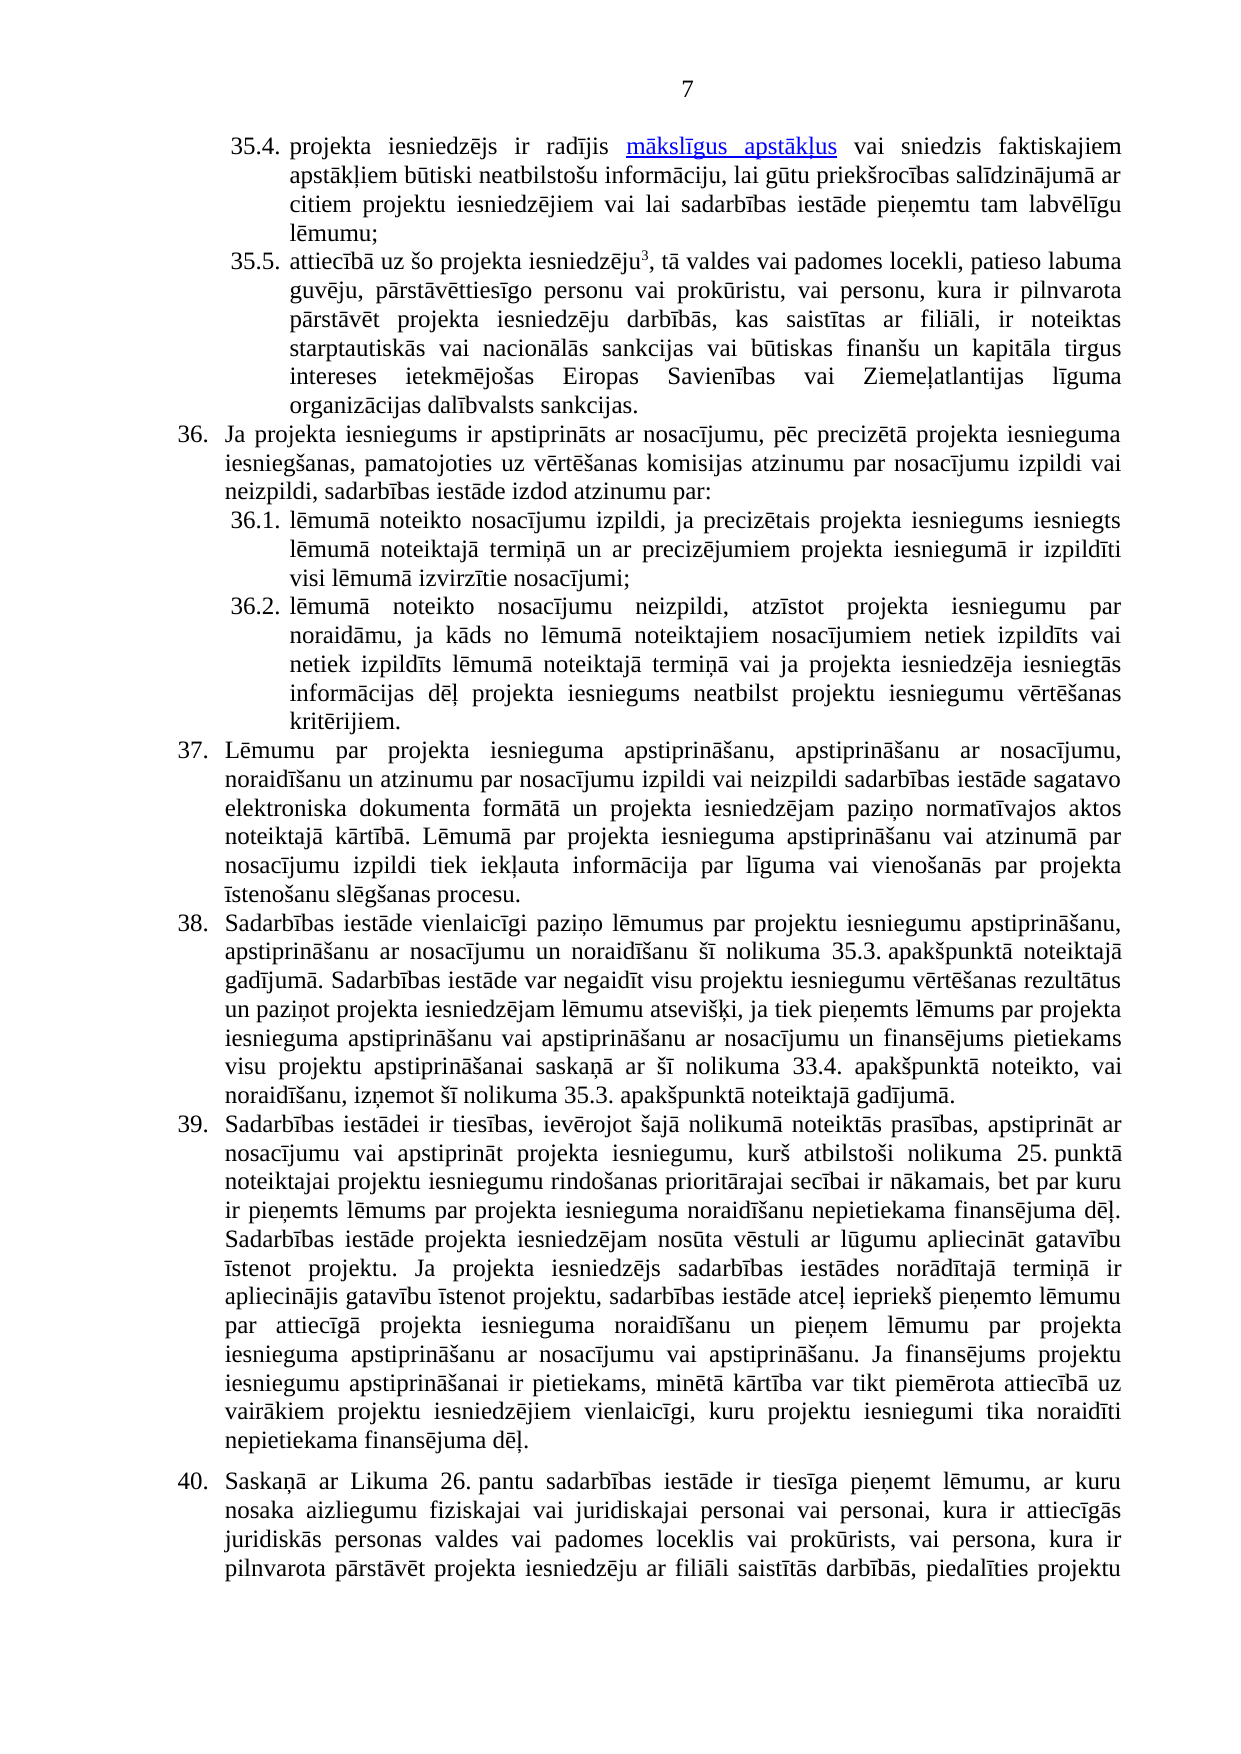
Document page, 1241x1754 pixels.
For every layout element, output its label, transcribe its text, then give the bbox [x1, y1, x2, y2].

list lēmumā noteikto nosacījumu izpildi, ja precizētais projekta iesniegums iesniegts lēmumā noteiktajā termiņā un ar precizējumiem projekta iesniegumā ir izpildīti visi lēmumā izvirzītie nosacījumi; [230, 505, 1122, 591]
list Ja projekta iesniegums ir apstiprināts ar nosacījumu, pēc precizētā projekta iesnieguma iesniegšanas, pamatojoties uz vērtēšanas komisijas atzinumu par nosacījumu izpildi vai neizpildi, sadarbības iestāde izdod atzinumu par: [177, 419, 1122, 505]
list Sadarbības iestādei ir tiesības, ievērojot šajā nolikumā noteiktās prasības, apstiprināt ar nosacījumu vai apstiprināt projekta iesniegumu, kurš atbilstoši nolikuma 25. punktā noteiktajai projektu iesniegumu rindošanas prioritārajai secībai ir nākamais, bet par kuru ir pieņemts lēmums par projekta iesnieguma noraidīšanu nepietiekama finansējuma dēļ. Sadarbības iestāde projekta iesniedzējam nosūta vēstuli ar lūgumu apliecināt gatavību īstenot projektu. Ja projekta iesniedzējs sadarbības iestādes norādītajā termiņā ir apliecinājis gatavību īstenot projektu, sadarbības iestāde atceļ iepriekš pieņemto lēmumu par attiecīgā projekta iesnieguma noraidīšanu un pieņem lēmumu par projekta iesnieguma apstiprināšanu ar nosacījumu vai apstiprināšanu. Ja finansējums projektu iesniegumu apstiprināšanai ir pietiekams, minētā kārtība var tikt piemērota attiecībā uz vairākiem projektu iesniedzējiem vienlaicīgi, kuru projektu iesniegumi tika noraidīti nepietiekama finansējuma dēļ. [177, 1109, 1122, 1454]
list attiecībā uz šo projekta iesniedzēju3, tā valdes vai padomes locekli, patieso labuma guvēju, pārstāvēttiesīgo personu vai prokūristu, vai personu, kura ir pilnvarota pārstāvēt projekta iesniedzēju darbībās, kas saistītas ar filiāli, ir noteiktas starptautiskās vai nacionālās sankcijas vai būtiskas finanšu un kapitāla tirgus intereses ietekmējošas Eiropas Savienības vai Ziemeļatlantijas līguma organizācijas dalībvalsts sankcijas. [230, 246, 1122, 419]
list projekta iesniedzējs ir radījis mākslīgus apstākļus vai sniedzis faktiskajiem apstākļiem būtiski neatbilstošu informāciju, lai gūtu priekšrocības salīdzinājumā ar citiem projektu iesniedzējiem vai lai sadarbības iestāde pieņemtu tam labvēlīgu lēmumu; [230, 131, 1122, 246]
list Sadarbības iestāde vienlaicīgi paziņo lēmumus par projektu iesniegumu apstiprināšanu, apstiprināšanu ar nosacījumu un noraidīšanu šī nolikuma 35.3. apakšpunktā noteiktajā gadījumā. Sadarbības iestāde var negaidīt visu projektu iesniegumu vērtēšanas rezultātus un paziņot projekta iesniedzējam lēmumu atsevišķi, ja tiek pieņemts lēmums par projekta iesnieguma apstiprināšanu vai apstiprināšanu ar nosacījumu un finansējums pietiekams visu projektu apstiprināšanai saskaņā ar šī nolikuma 33.4. apakšpunktā noteikto, vai noraidīšanu, izņemot šī nolikuma 35.3. apakšpunktā noteiktajā gadījumā. [177, 908, 1122, 1109]
list Lēmumu par projekta iesnieguma apstiprināšanu, apstiprināšanu ar nosacījumu, noraidīšanu un atzinumu par nosacījumu izpildi vai neizpildi sadarbības iestāde sagatavo elektroniska dokumenta formātā un projekta iesniedzējam paziņo normatīvajos aktos noteiktajā kārtībā. Lēmumā par projekta iesnieguma apstiprināšanu vai atzinumā par nosacījumu izpildi tiek iekļauta informācija par līguma vai vienošanās par projekta īstenošanu slēgšanas procesu. [177, 735, 1122, 908]
list lēmumā noteikto nosacījumu neizpildi, atzīstot projekta iesniegumu par noraidāmu, ja kāds no lēmumā noteiktajiem nosacījumiem netiek izpildīts vai netiek izpildīts lēmumā noteiktajā termiņā vai ja projekta iesniedzēja iesniegtās informācijas dēļ projekta iesniegums neatbilst projektu iesniegumu vērtēšanas kritērijiem. [230, 591, 1122, 735]
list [177, 1466, 1122, 1581]
